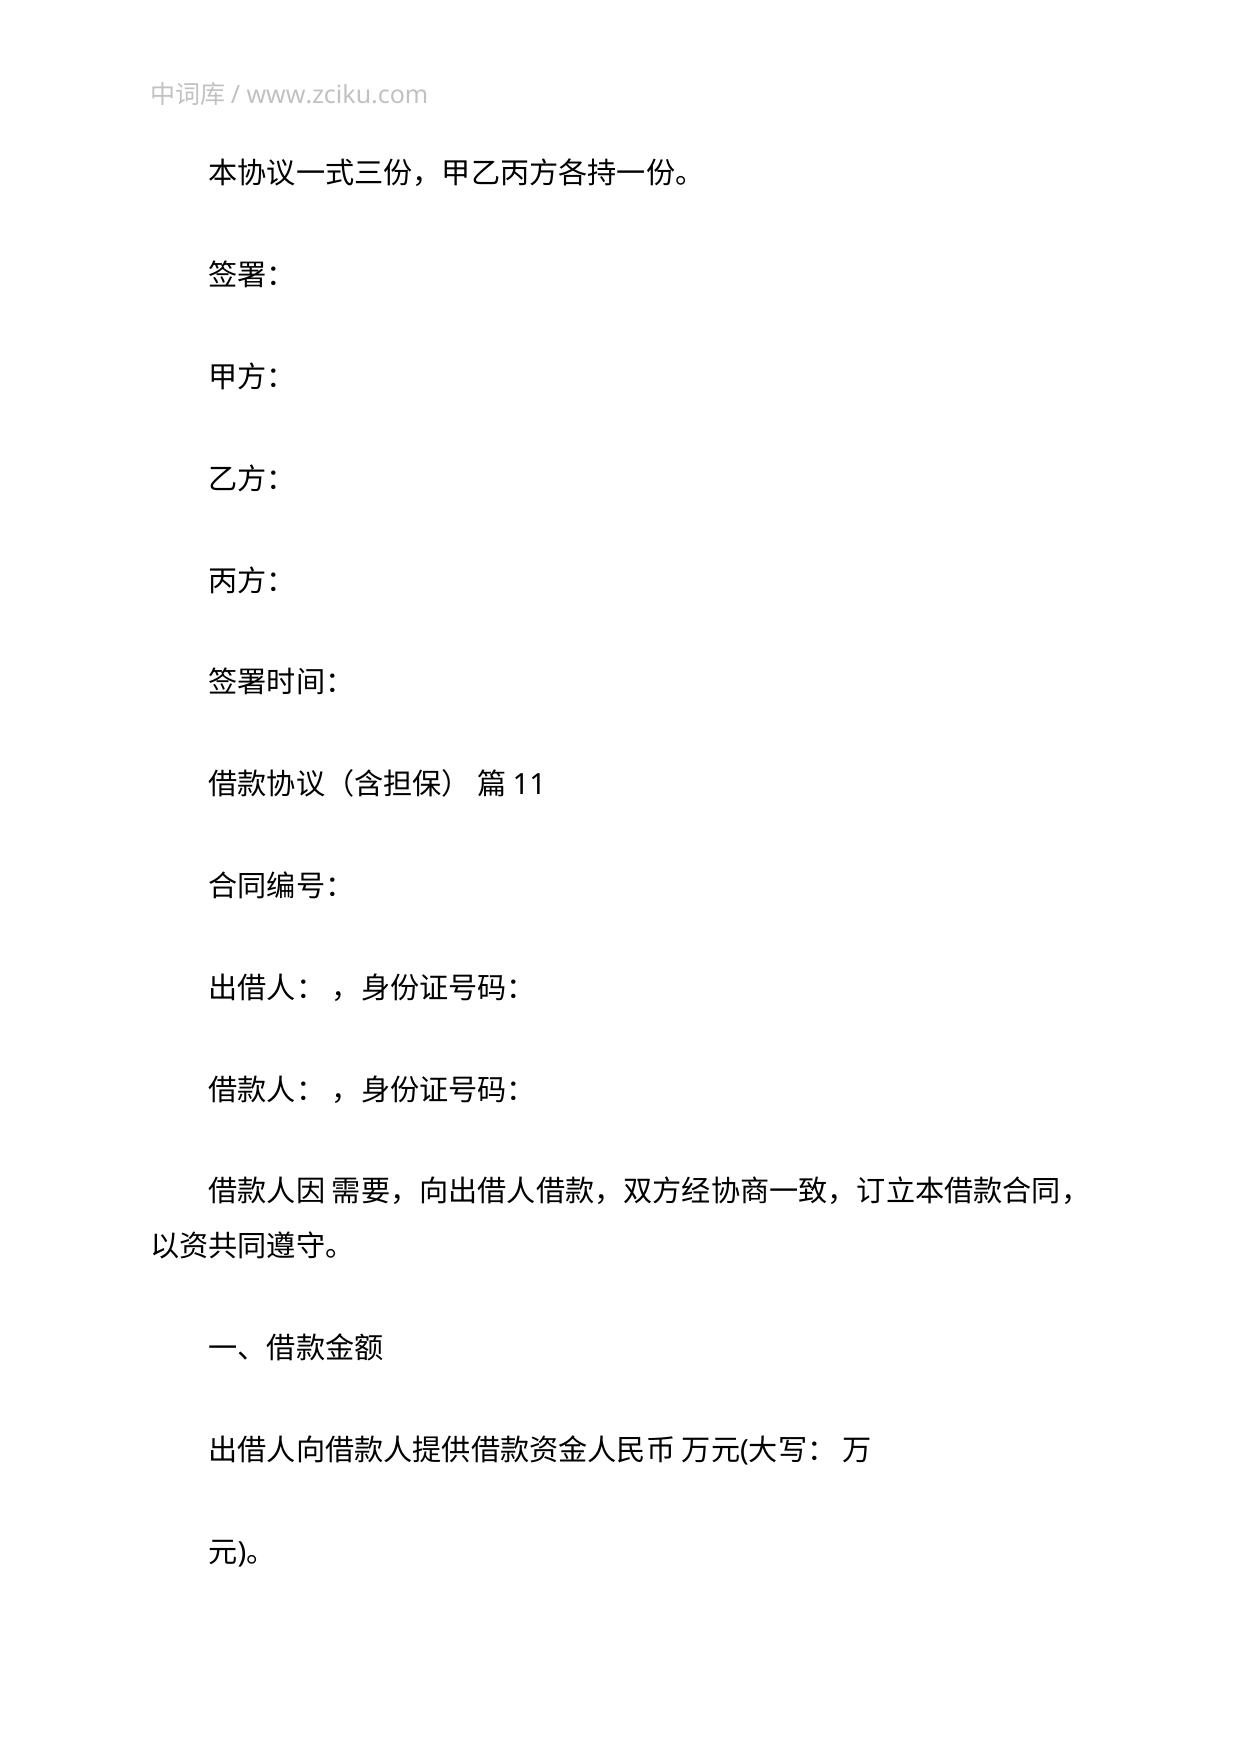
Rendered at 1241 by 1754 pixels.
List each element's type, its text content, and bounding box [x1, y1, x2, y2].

text 借款协议（含担保） 篇11 [150, 761, 1090, 803]
text 乙方： [150, 455, 1090, 498]
text 签署时间： [150, 659, 1090, 701]
text 一、借款金额 [150, 1324, 1090, 1367]
text 借款人因 需要，向出借人借款，双方经协商一致，订立本借款合同，以资共同遵守。 [150, 1168, 1090, 1265]
text 签署： [150, 252, 1090, 294]
text 出借人： ，身份证号码： [150, 964, 1090, 1007]
text 合同编号： [150, 863, 1090, 905]
text 借款人： ，身份证号码： [150, 1066, 1090, 1108]
text 丙方： [150, 557, 1090, 599]
text 本协议一式三份，甲乙丙方各持一份。 [150, 150, 1090, 192]
text 元)。 [150, 1528, 1090, 1571]
text 出借人向借款人提供借款资金人民币 万元(大写： 万 [150, 1426, 1090, 1469]
text 甲方： [150, 353, 1090, 396]
